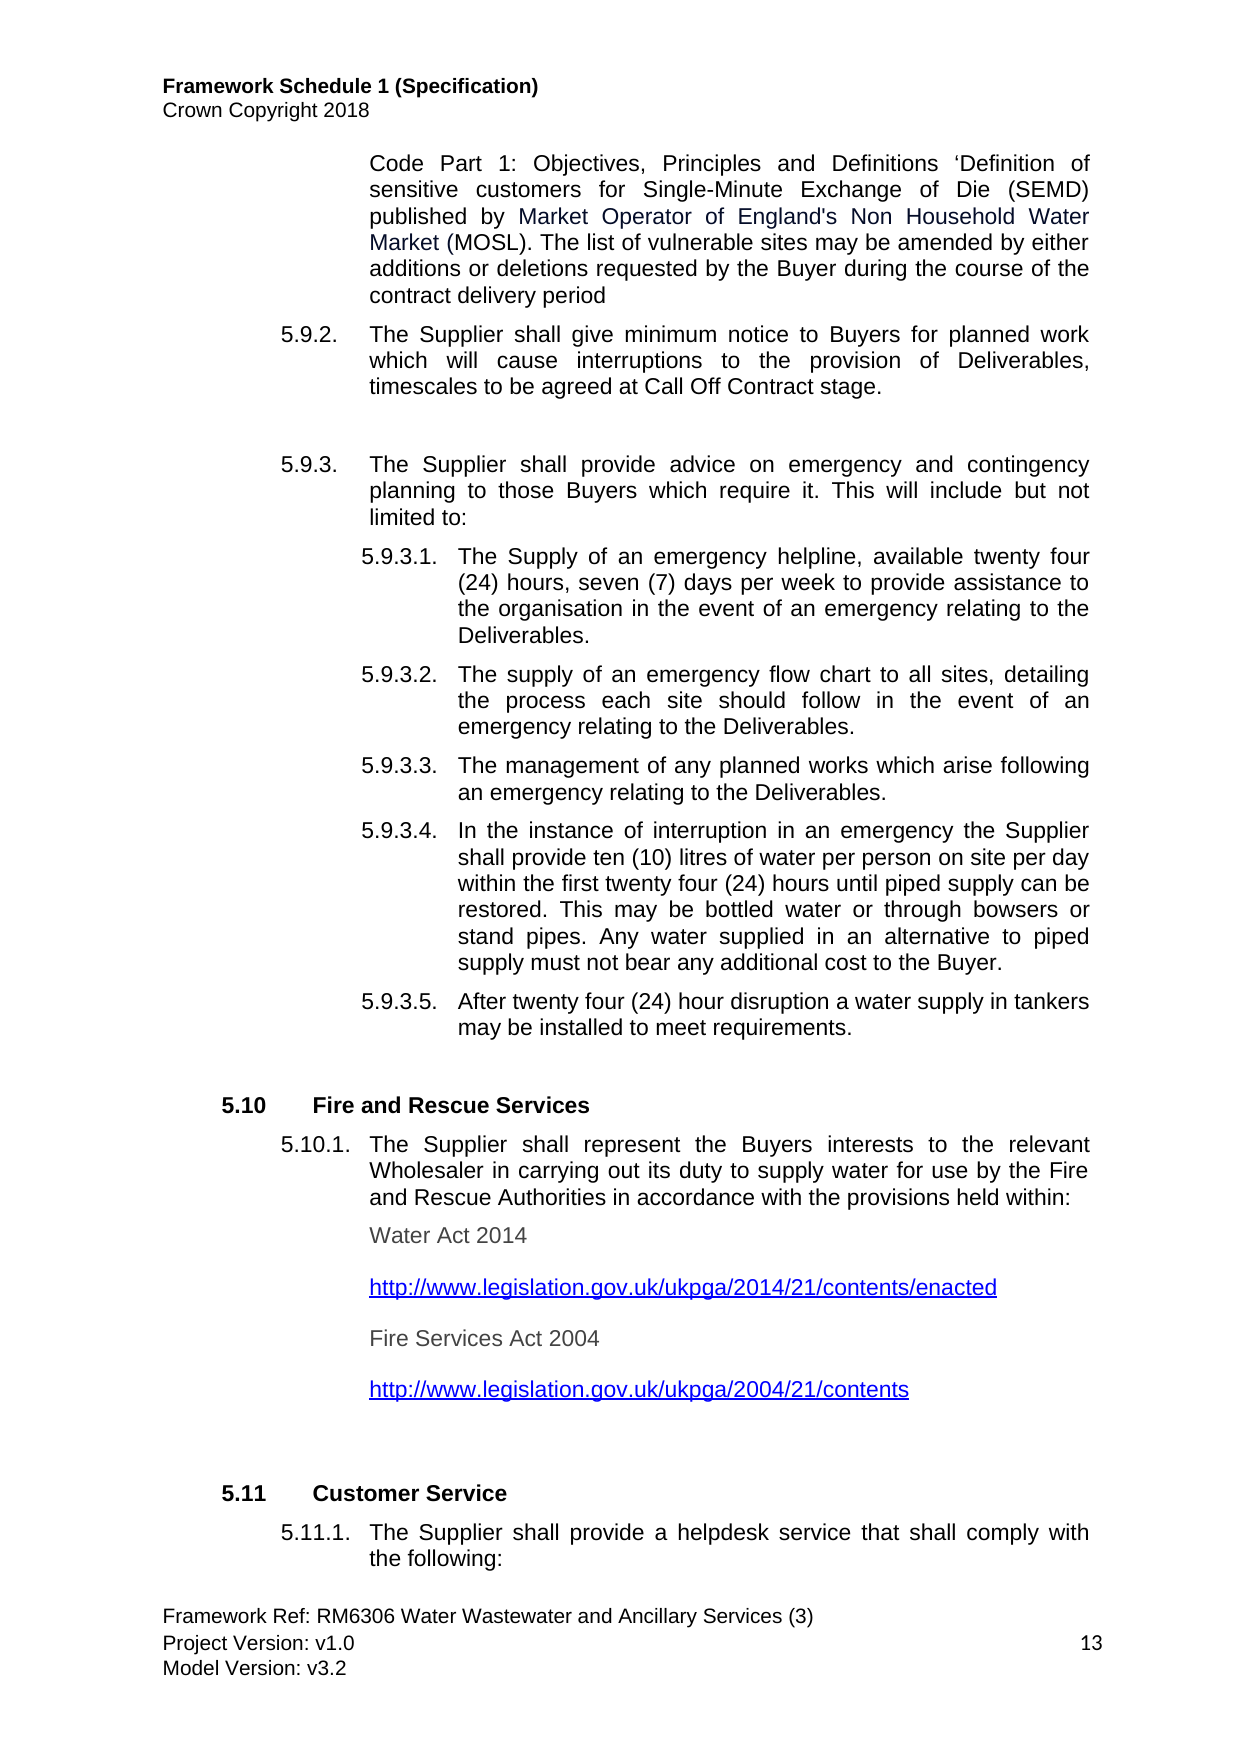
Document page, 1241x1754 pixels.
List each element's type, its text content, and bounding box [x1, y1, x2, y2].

text http://www.legislation.gov.uk/ukpga/2014/21/contents/enacted [369, 1273, 1090, 1300]
list In the instance of interruption in an emergency the Supplier shall provide ten (10) litres of water per person on site per day within the first twenty four (24) hours until piped supply can be restored. This may be bottled water or through bowsers or stand pipes. Any water supplied in an alternative to piped supply must not bear any additional cost to the Buyer. [361, 817, 1090, 975]
list The Supplier shall provide advice on emergency and contingency planning to those Buyers which require it. This will include but not limited to: [281, 451, 1090, 530]
list The supply of an emergency flow chart to all sites, detailing the process each site should follow in the event of an emergency relating to the Deliverables. [361, 661, 1090, 739]
text Water Act 2014 [369, 1222, 1090, 1249]
subtitle 5.11 Customer Service [221, 1480, 1090, 1506]
list The Supplier shall provide a helpdesk service that shall comply with the following: [281, 1519, 1090, 1571]
list After twenty four (24) hour disruption a water supply in tankers may be installed to meet requirements. [361, 988, 1090, 1041]
list The Supply of an emergency helpline, available twenty four (24) hours, seven (7) days per week to provide assistance to the organisation in the event of an emergency relating to the Deliverables. [361, 543, 1090, 648]
list The Supplier shall give minimum notice to Buyers for planned work which will cause interruptions to the provision of Deliverables, timescales to be agreed at Call Off Contract stage. [281, 321, 1090, 400]
text http://www.legislation.gov.uk/ukpga/2004/21/contents [369, 1376, 1090, 1402]
list The management of any planned works which arise following an emergency relating to the Deliverables. [361, 752, 1090, 805]
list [281, 150, 1090, 308]
subtitle 5.10 Fire and Rescue Services [221, 1092, 1090, 1118]
list The Supplier shall represent the Buyers interests to the relevant Wholesaler in carrying out its duty to supply water for use by the Fire and Rescue Authorities in accordance with the provisions held within: [281, 1131, 1090, 1210]
text Fire Services Act 2004 [369, 1324, 1090, 1351]
